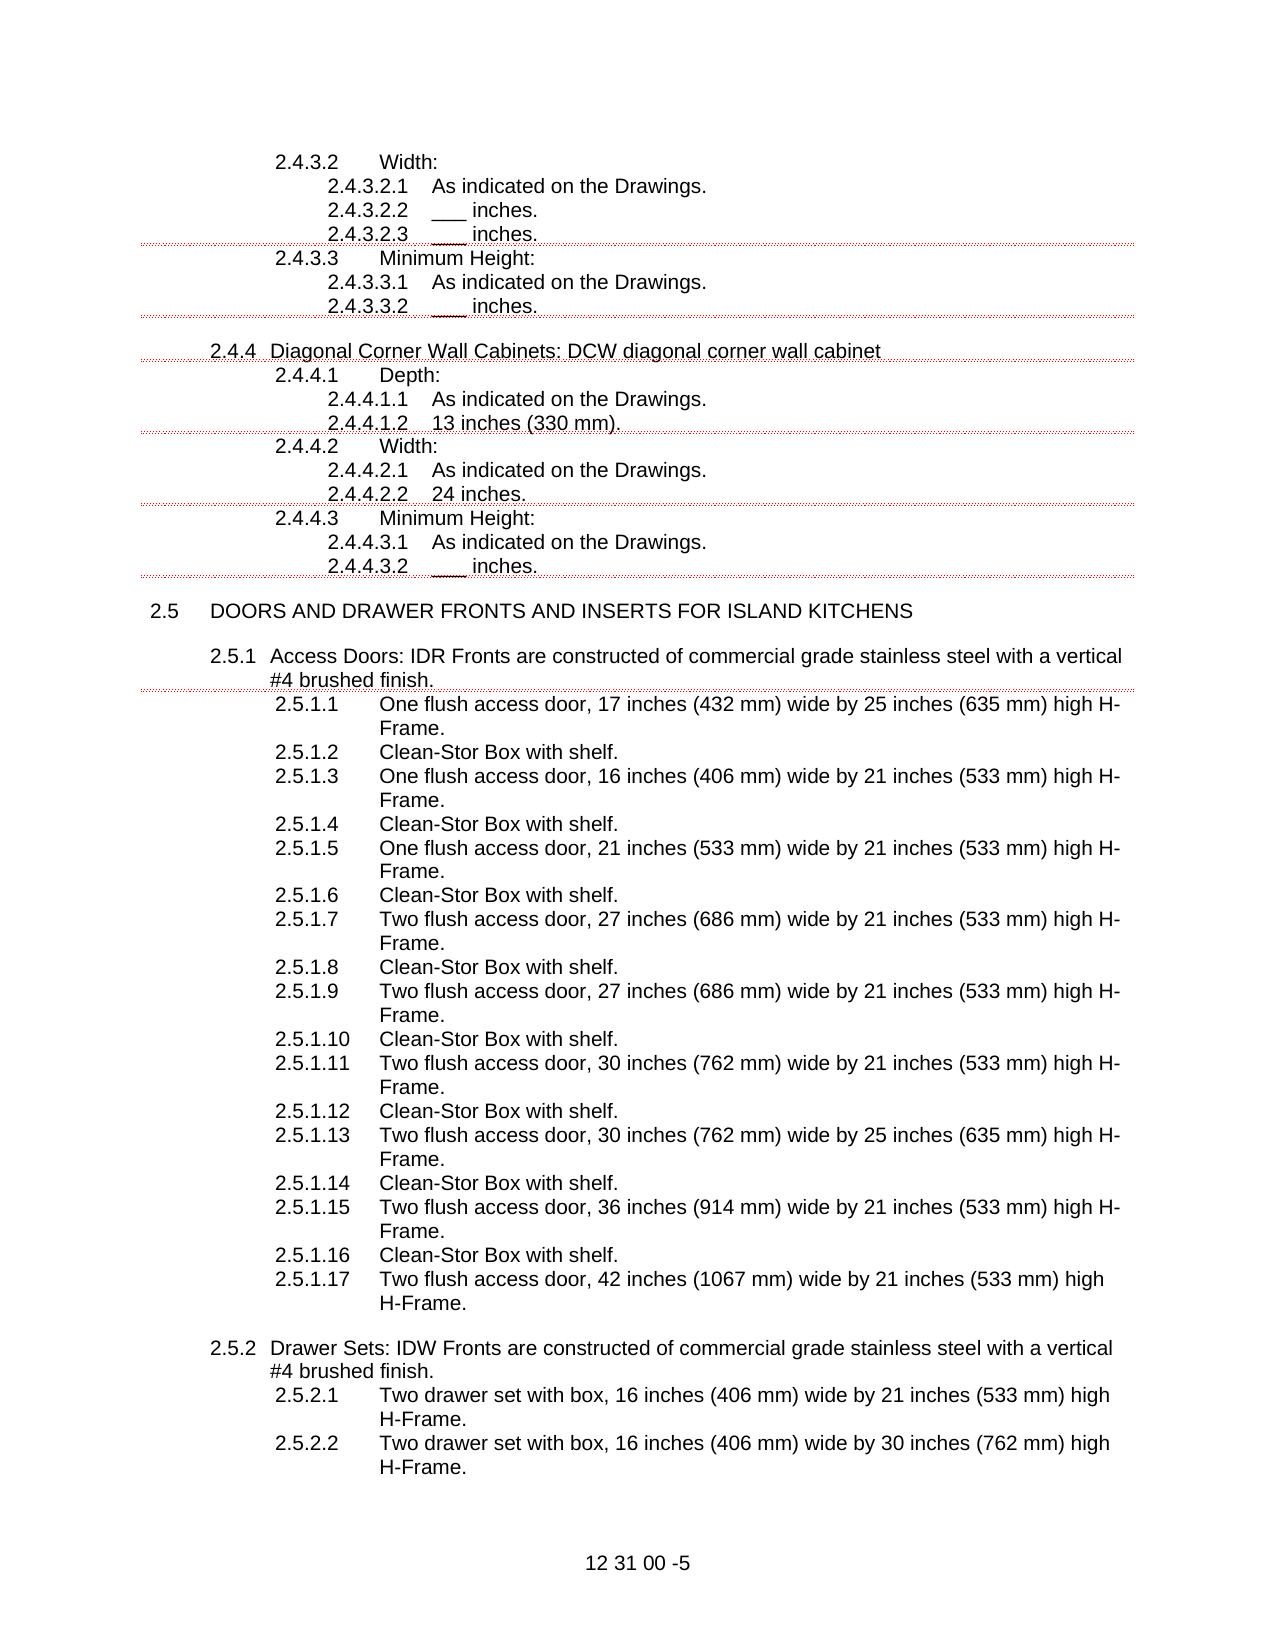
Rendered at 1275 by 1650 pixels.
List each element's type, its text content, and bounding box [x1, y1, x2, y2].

list As indicated on the Drawings. [327, 386, 1125, 410]
list Width: [275, 150, 1125, 174]
list As indicated on the Drawings. [327, 270, 1125, 294]
list Clean-Stor Box with shelf. [275, 883, 1125, 907]
list Clean-Stor Box with shelf. [275, 1243, 1125, 1267]
list ___ inches. [327, 198, 1125, 222]
list Diagonal Corner Wall Cabinets: DCW diagonal corner wall cabinet [210, 338, 1125, 362]
list Clean-Stor Box with shelf. [275, 1027, 1125, 1051]
list Width: [275, 434, 1125, 458]
list Two flush access door, 30 inches (762 mm) wide by 21 inches (533 mm) high H-Frame. [275, 1051, 1125, 1099]
list ___ inches. [327, 294, 1125, 318]
list 24 inches. [327, 482, 1125, 506]
list As indicated on the Drawings. [327, 458, 1125, 482]
list Minimum Height: [275, 506, 1125, 530]
list Two flush access door, 27 inches (686 mm) wide by 21 inches (533 mm) high H-Frame. [275, 907, 1125, 955]
list One flush access door, 16 inches (406 mm) wide by 21 inches (533 mm) high H-Frame. [275, 763, 1125, 811]
list Two drawer set with box, 16 inches (406 mm) wide by 30 inches (762 mm) high H-Frame. [275, 1431, 1125, 1479]
list Minimum Height: [275, 246, 1125, 270]
list Clean-Stor Box with shelf. [275, 1099, 1125, 1123]
list Clean-Stor Box with shelf. [275, 955, 1125, 979]
list As indicated on the Drawings. [327, 174, 1125, 198]
list ___ inches. [327, 222, 1125, 246]
list Clean-Stor Box with shelf. [275, 739, 1125, 763]
list Access Doors: IDR Fronts are constructed of commercial grade stainless steel with a vertical #4 brushed finish. [210, 644, 1125, 692]
list One flush access door, 17 inches (432 mm) wide by 25 inches (635 mm) high H-Frame. [275, 692, 1125, 739]
list Two flush access door, 36 inches (914 mm) wide by 21 inches (533 mm) high H-Frame. [275, 1195, 1125, 1243]
list Clean-Stor Box with shelf. [275, 1171, 1125, 1195]
list Drawer Sets: IDW Fronts are constructed of commercial grade stainless steel with a vertical #4 brushed finish. [210, 1335, 1125, 1383]
list One flush access door, 21 inches (533 mm) wide by 21 inches (533 mm) high H-Frame. [275, 835, 1125, 883]
list Clean-Stor Box with shelf. [275, 811, 1125, 835]
list DOORS AND DRAWER FRONTS AND INSERTS FOR ISLAND KITCHENS [150, 599, 1125, 623]
list Two flush access door, 42 inches (1067 mm) wide by 21 inches (533 mm) high H-Frame. [275, 1267, 1125, 1314]
list Two drawer set with box, 16 inches (406 mm) wide by 21 inches (533 mm) high H-Frame. [275, 1383, 1125, 1431]
list ___ inches. [327, 554, 1125, 578]
list Two flush access door, 27 inches (686 mm) wide by 21 inches (533 mm) high H-Frame. [275, 979, 1125, 1027]
list 13 inches (330 mm). [327, 410, 1125, 434]
list Two flush access door, 30 inches (762 mm) wide by 25 inches (635 mm) high H-Frame. [275, 1123, 1125, 1171]
list Depth: [275, 362, 1125, 386]
list As indicated on the Drawings. [327, 530, 1125, 554]
